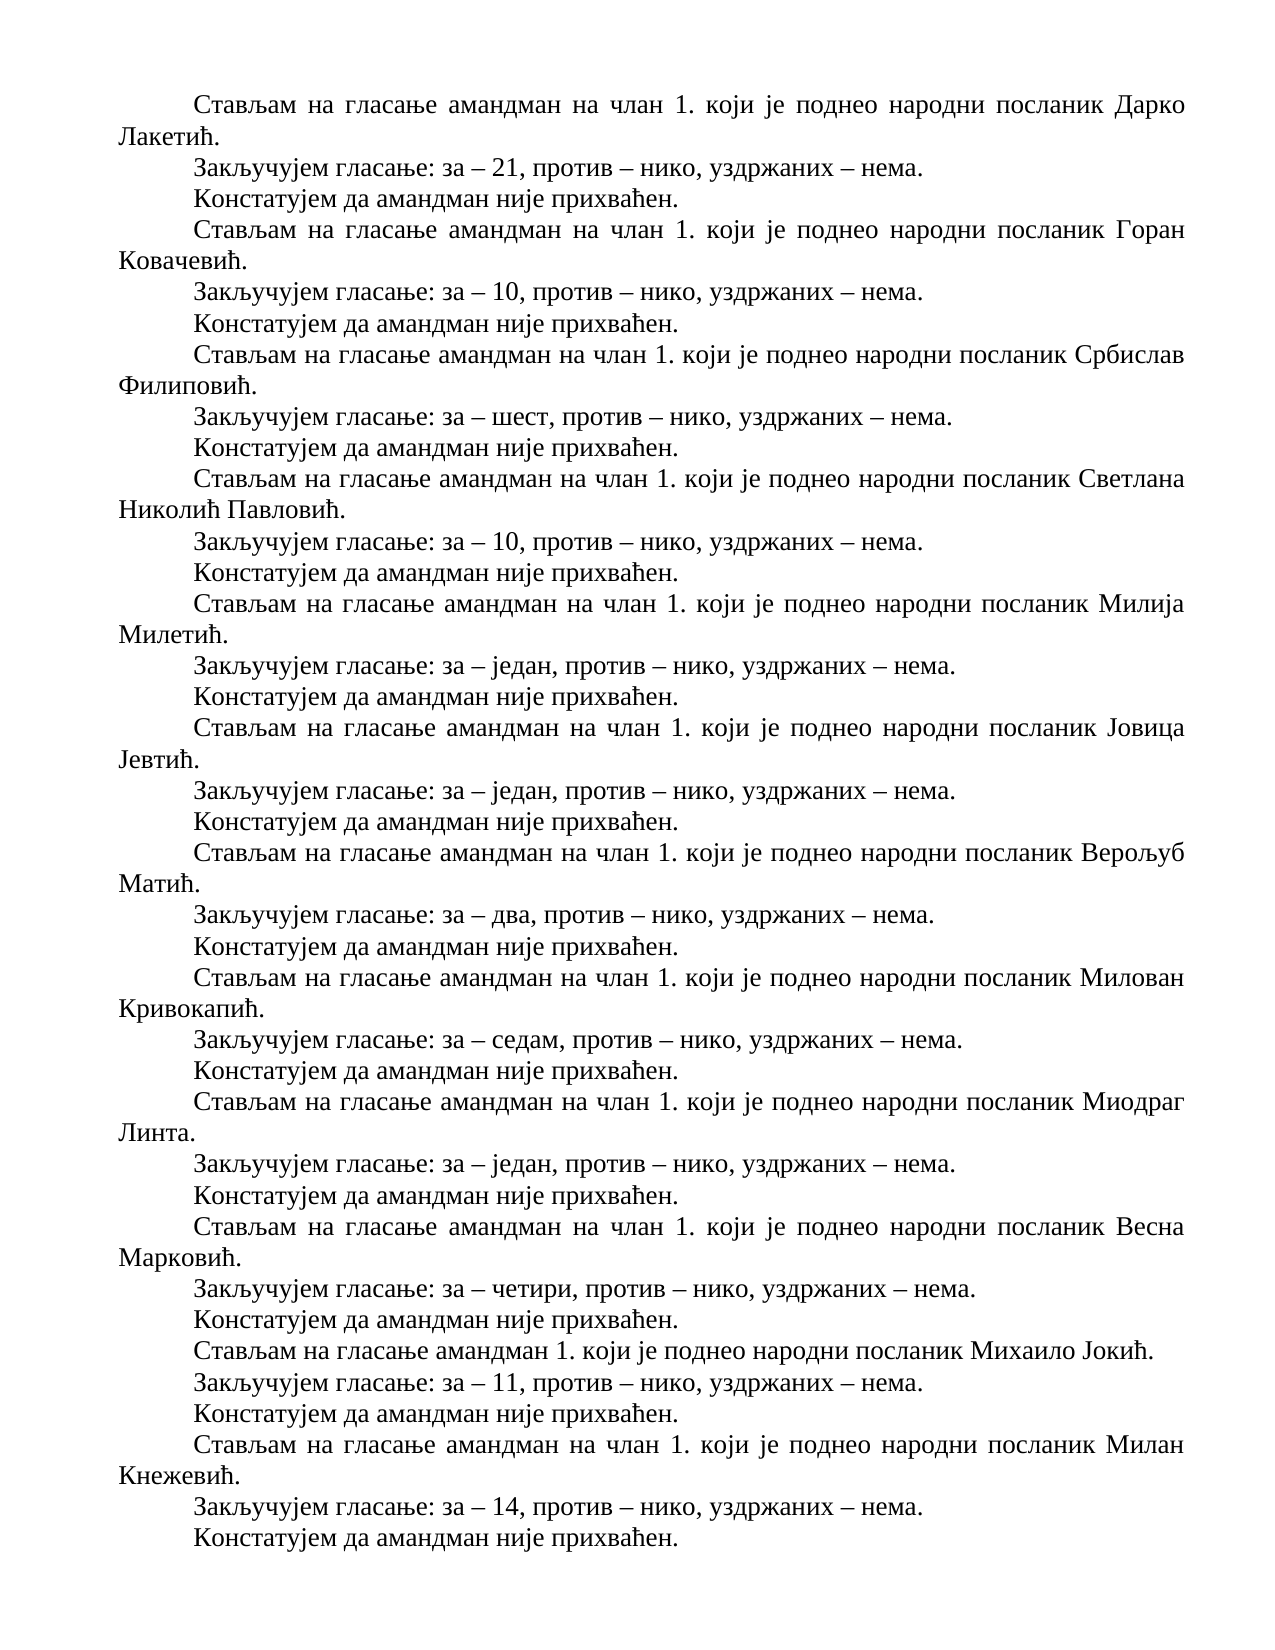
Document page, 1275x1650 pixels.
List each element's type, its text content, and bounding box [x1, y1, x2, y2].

text Закључујем гласање: за – 10, против – нико, уздржаних – нема. [118, 525, 1186, 556]
text Закључујем гласање: за – један, против – нико, уздржаних – нема. [118, 774, 1186, 805]
text Закључујем гласање: за – 14, против – нико, уздржаних – нема. [118, 1490, 1186, 1521]
text Стављам на гласање амандман на члан 1. који је поднео народни посланик Горан Ковачевић. [118, 213, 1186, 276]
text Закључујем гласање: за – један, против – нико, уздржаних – нема. [118, 649, 1186, 680]
text Констатујем да амандман није прихваћен. [118, 805, 1186, 836]
text Констатујем да амандман није прихваћен. [118, 1054, 1186, 1085]
text Закључујем гласање: за – 10, против – нико, уздржаних – нема. [118, 276, 1186, 307]
text Констатујем да амандман није прихваћен. [118, 1397, 1186, 1428]
text Констатујем да амандман није прихваћен. [118, 182, 1186, 213]
text Стављам на гласање амандман на члан 1. који је поднео народни посланик Светлана Николић Павловић. [118, 462, 1186, 525]
text Стављам на гласање амандман на члан 1. који је поднео народни посланик Миодраг Линта. [118, 1085, 1186, 1148]
text Закључујем гласање: за – један, против – нико, уздржаних – нема. [118, 1148, 1186, 1179]
text Закључујем гласање: за – 11, против – нико, уздржаних – нема. [118, 1366, 1186, 1397]
text Стављам на гласање амандман на члан 1. који је поднео народни посланик Милан Кнежевић. [118, 1428, 1186, 1490]
text Закључујем гласање: за – два, против – нико, уздржаних – нема. [118, 898, 1186, 929]
text Закључујем гласање: за – четири, против – нико, уздржаних – нема. [118, 1272, 1186, 1303]
text Констатујем да амандман није прихваћен. [118, 556, 1186, 587]
text Закључујем гласање: за – шест, против – нико, уздржаних – нема. [118, 400, 1186, 431]
text Констатујем да амандман није прихваћен. [118, 1179, 1186, 1210]
text Констатујем да амандман није прихваћен. [118, 431, 1186, 462]
text Закључујем гласање: за – седам, против – нико, уздржаних – нема. [118, 1023, 1186, 1054]
text Стављам на гласање амандман 1. који је поднео народни посланик Михаило Јокић. [118, 1334, 1186, 1366]
text Констатујем да амандман није прихваћен. [118, 307, 1186, 338]
text Стављам на гласање амандман на члан 1. који је поднео народни посланик Верољуб Матић. [118, 836, 1186, 898]
text Стављам на гласање амандман на члан 1. који је поднео народни посланик Србислав Филиповић. [118, 338, 1186, 400]
text Констатујем да амандман није прихваћен. [118, 929, 1186, 961]
text Стављам на гласање амандман на члан 1. који је поднео народни посланик Дарко Лакетић. [118, 89, 1186, 151]
text Констатујем да амандман није прихваћен. [118, 1303, 1186, 1334]
text Констатујем да амандман није прихваћен. [118, 1521, 1186, 1552]
text Стављам на гласање амандман на члан 1. који је поднео народни посланик Милија Милетић. [118, 587, 1186, 649]
text Стављам на гласање амандман на члан 1. који је поднео народни посланик Милован Кривокапић. [118, 961, 1186, 1023]
text Констатујем да амандман није прихваћен. [118, 680, 1186, 712]
text Закључујем гласање: за – 21, против – нико, уздржаних – нема. [118, 151, 1186, 182]
text Стављам на гласање амандман на члан 1. који је поднео народни посланик Весна Марковић. [118, 1210, 1186, 1272]
text Стављам на гласање амандман на члан 1. који је поднео народни посланик Јовица Јевтић. [118, 712, 1186, 774]
